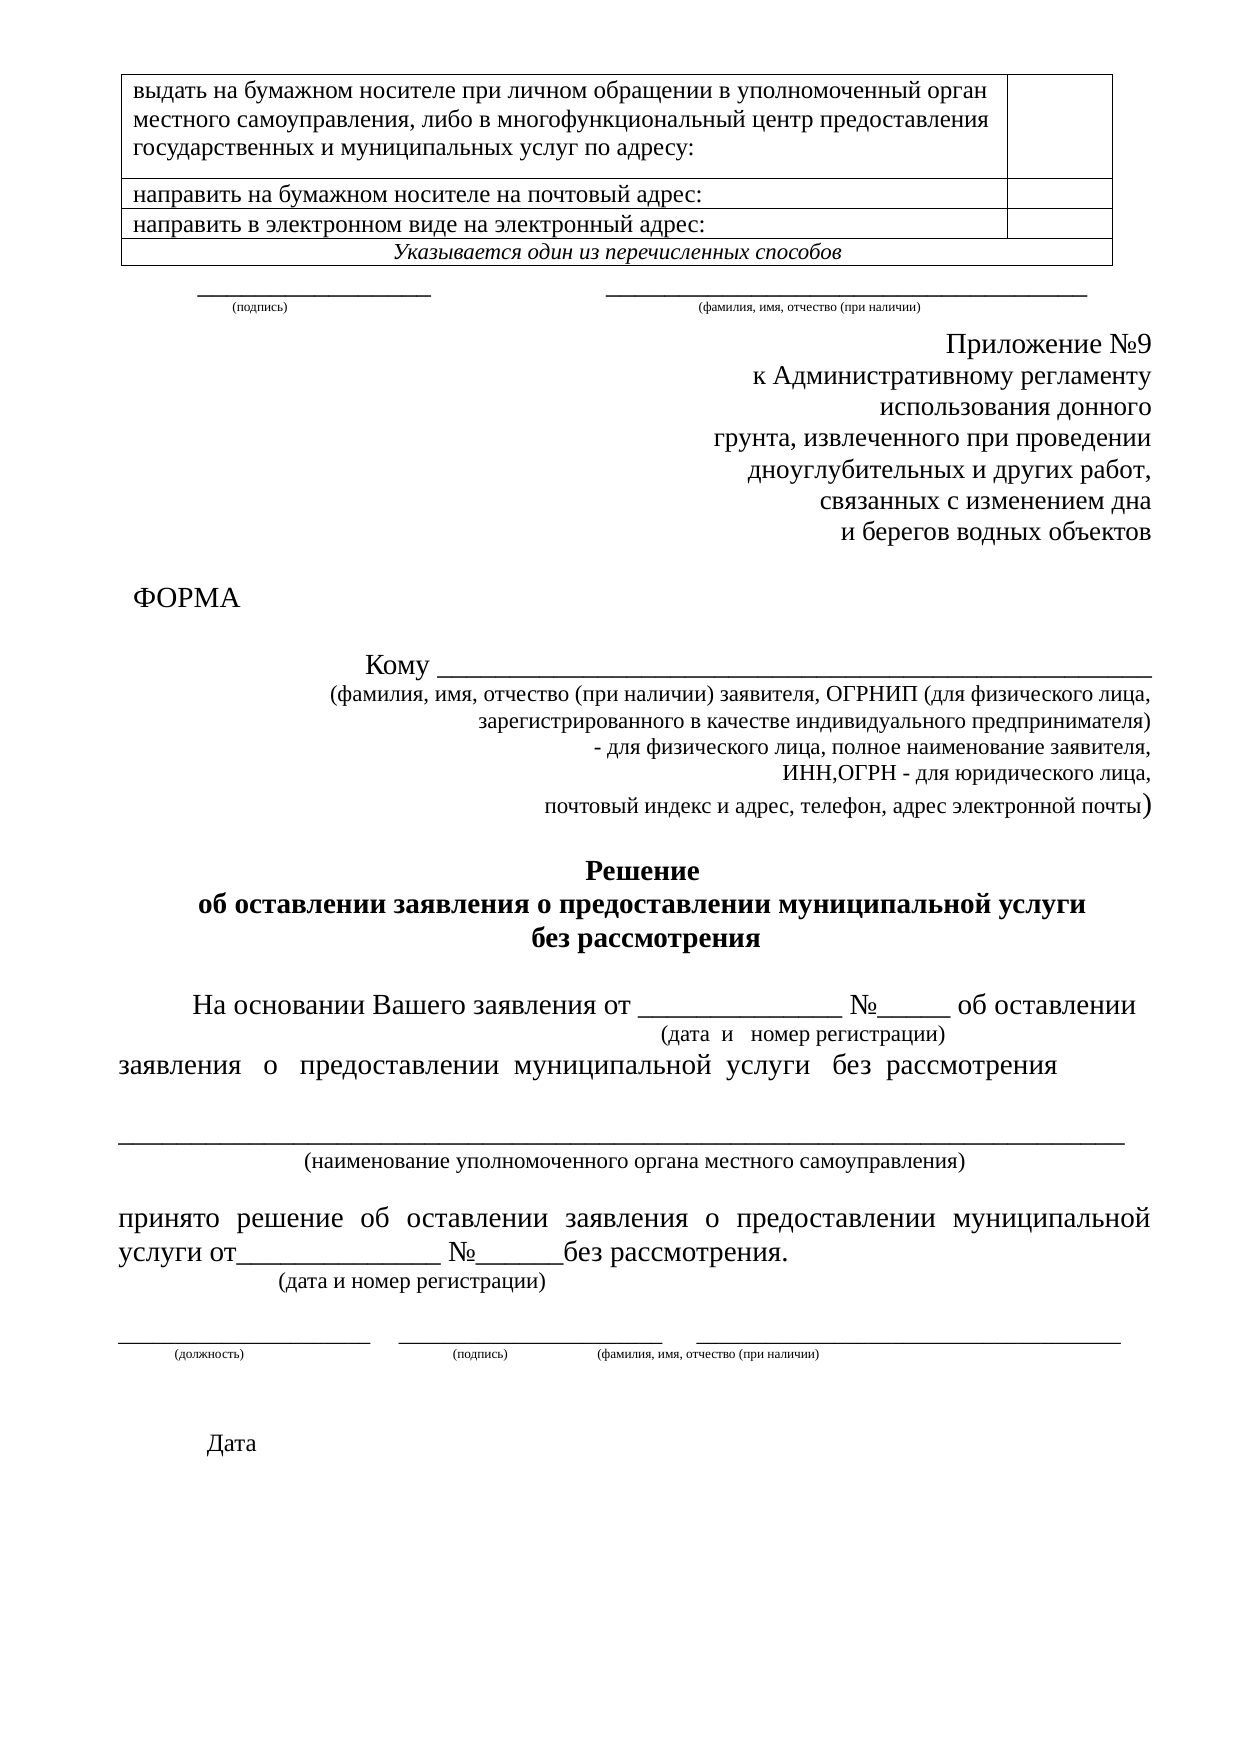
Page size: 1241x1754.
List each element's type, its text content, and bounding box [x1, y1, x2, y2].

list Кому _________________________________________________ [118, 647, 1152, 680]
list принято решение об оставлении заявления о предоставлении муниципальной услуги от______________ №______без рассмотрения. [118, 1200, 1152, 1267]
table_cell [1008, 209, 1112, 237]
list _____________________________________________________________________ [118, 1114, 1152, 1147]
list (фамилия, имя, отчество (при наличии) заявителя, ОГРНИП (для физического лица, зарегистрированного в качестве индивидуального предпринимателя) [118, 680, 1152, 733]
list (должность) (подпись) (фамилия, имя, отчество (при наличии) [118, 1346, 1152, 1373]
list Дата [118, 1428, 1152, 1457]
text грунта, извлеченного при проведении [133, 422, 1152, 453]
list об оставлении заявления о предоставлении муниципальной услуги [118, 886, 1152, 920]
list ________________ _________________________________ [133, 266, 1152, 299]
table_cell [1008, 179, 1112, 208]
list и берегов водных объектов [118, 515, 1152, 546]
list заявления о предоставлении муниципальной услуги без рассмотрения [118, 1047, 1152, 1080]
list ИНН,ОГРН - для юридического лица, [118, 759, 1152, 786]
list почтовый индекс и адрес, телефон, адрес электронной почты) [118, 786, 1152, 819]
list ______________________ _______________________ _____________________________________ [118, 1320, 1152, 1346]
text использования донного [133, 390, 1152, 422]
table_cell [1008, 75, 1112, 178]
list Приложение №9 [118, 326, 1152, 359]
table_cell Указывается один из перечисленных способов [122, 239, 1112, 265]
text к Административному регламенту [133, 359, 1152, 390]
table_cell выдать на бумажном носителе при личном обращении в уполномоченный орган местного самоуправления, либо в многофункциональный центр предоставления государственных и муниципальных услуг по адресу: [122, 75, 1007, 178]
table_cell направить в электронном виде на электронный адрес: [122, 209, 1007, 237]
list - для физического лица, полное наименование заявителя, [118, 733, 1152, 759]
list На основании Вашего заявления от ______________ №_____ об оставлении [118, 987, 1152, 1021]
list (подпись) (фамилия, имя, отчество (при наличии) [133, 299, 1152, 326]
list (дата и номер регистрации) [118, 1021, 1152, 1047]
list Решение [118, 853, 1152, 886]
list ФОРМА [118, 580, 1152, 613]
table_cell направить на бумажном носителе на почтовый адрес: [122, 179, 1007, 208]
text дноуглубительных и других работ, [133, 453, 1152, 484]
list (дата и номер регистрации) [118, 1267, 1152, 1294]
list без рассмотрения [118, 920, 1152, 953]
list (наименование уполномоченного органа местного самоуправления) [118, 1147, 1152, 1174]
text связанных с изменением дна [133, 484, 1152, 515]
